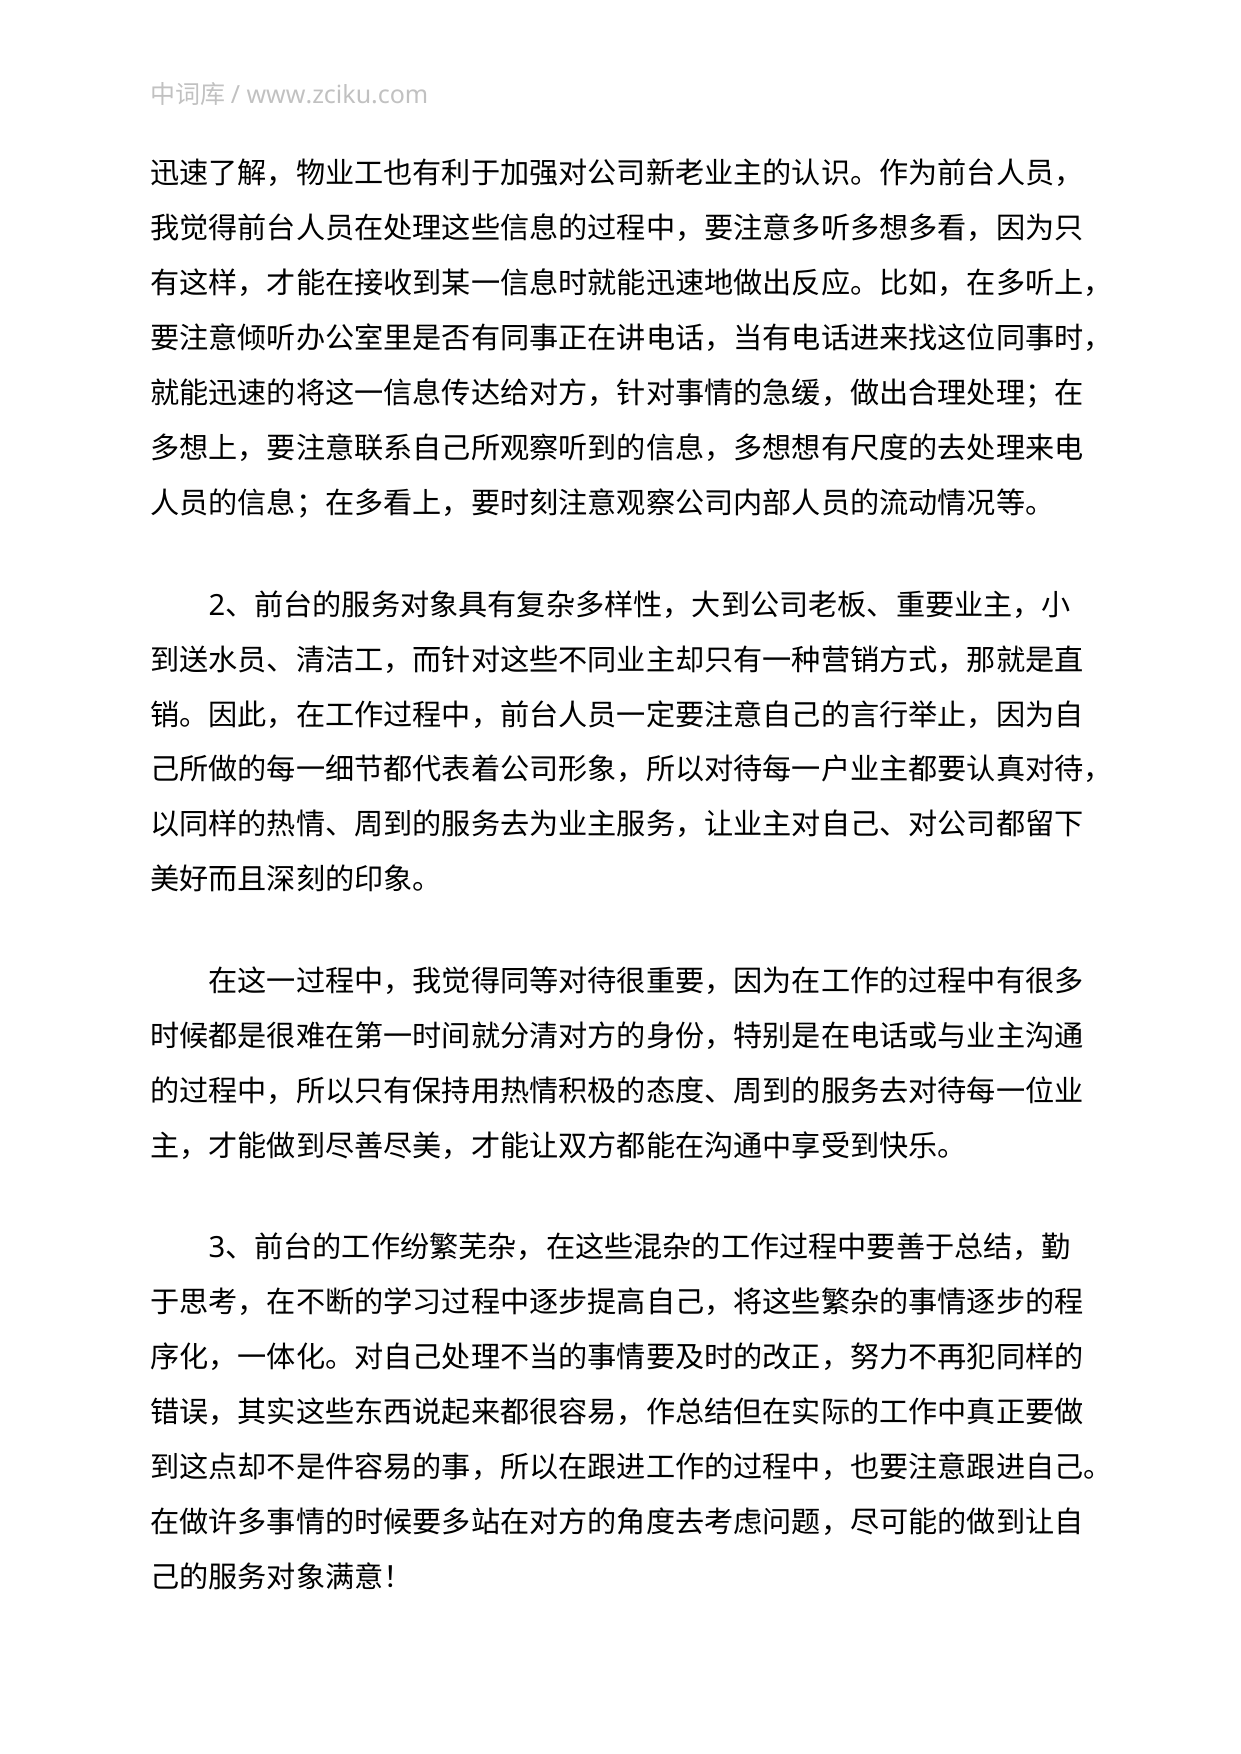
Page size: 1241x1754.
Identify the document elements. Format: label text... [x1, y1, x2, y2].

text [150, 150, 1090, 522]
text 3、前台的工作纷繁芜杂，在这些混杂的工作过程中要善于总结，勤于思考，在不断的学习过程中逐步提高自己，将这些繁杂的事情逐步的程序化，一体化。对自己处理不当的事情要及时的改正，努力不再犯同样的错误，其实这些东西说起来都很容易，作总结但在实际的工作中真正要做到这点却不是件容易的事，所以在跟进工作的过程中，也要注意跟进自己。在做许多事情的时候要多站在对方的角度去考虑问题，尽可能的做到让自己的服务对象满意！ [150, 1224, 1090, 1596]
text 在这一过程中，我觉得同等对待很重要，因为在工作的过程中有很多时候都是很难在第一时间就分清对方的身份，特别是在电话或与业主沟通的过程中，所以只有保持用热情积极的态度、周到的服务去对待每一位业主，才能做到尽善尽美，才能让双方都能在沟通中享受到快乐。 [150, 957, 1090, 1164]
text 2、前台的服务对象具有复杂多样性，大到公司老板、重要业主，小到送水员、清洁工，而针对这些不同业主却只有一种营销方式，那就是直销。因此，在工作过程中，前台人员一定要注意自己的言行举止，因为自己所做的每一细节都代表着公司形象，所以对待每一户业主都要认真对待，以同样的热情、周到的服务去为业主服务，让业主对自己、对公司都留下美好而且深刻的印象。 [150, 581, 1090, 898]
